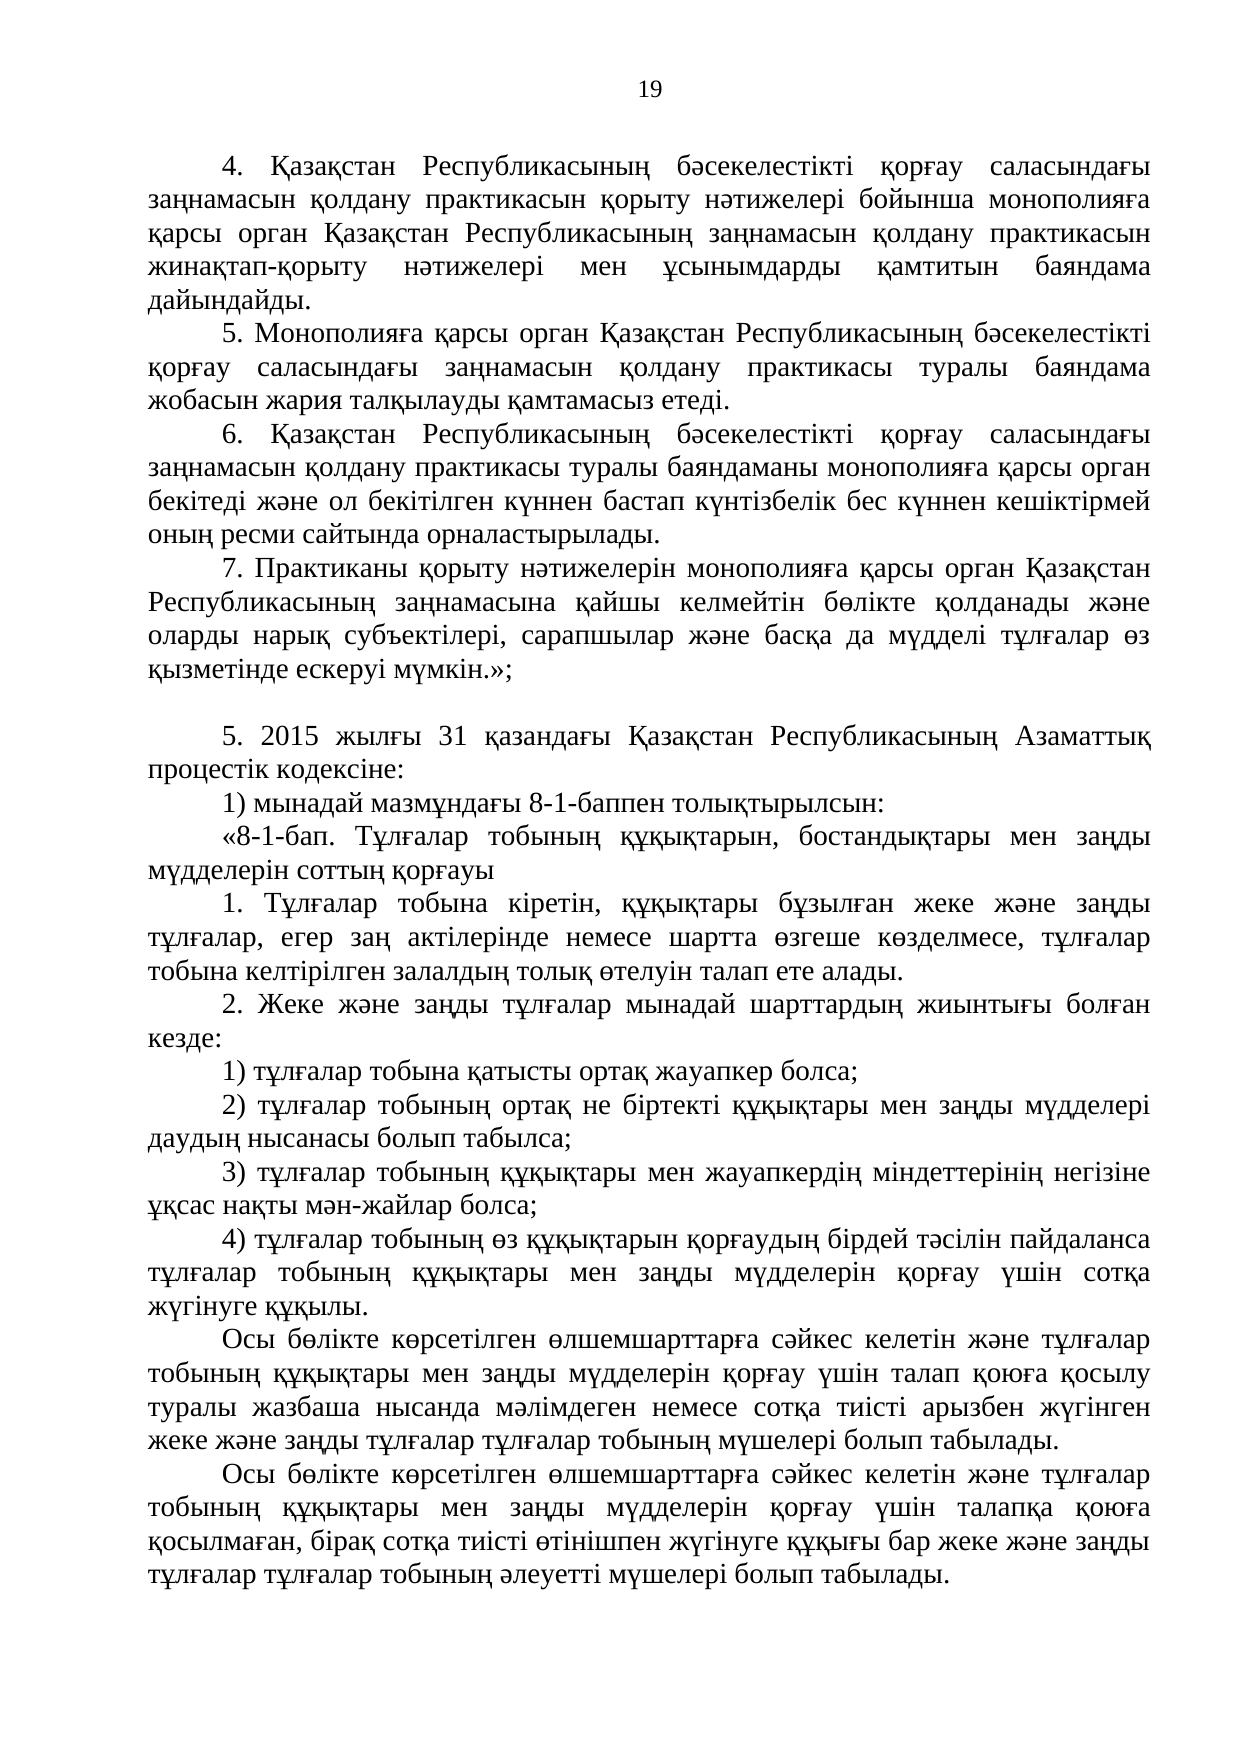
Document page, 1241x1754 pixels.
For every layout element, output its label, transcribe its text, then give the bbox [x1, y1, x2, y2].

list 7. Практиканы қорыту нәтижелерін монополияға қарсы орган Қазақстан Республикасының заңнамасына қайшы келмейтін бөлікте қолданады және оларды нарық субъектілері, сарапшылар және басқа да мүдделі тұлғалар өз қызметінде ескеруі мүмкін.»; [148, 550, 1152, 684]
text 1. Тұлғалар тобына кіретін, құқықтары бұзылған жеке және заңды тұлғалар, егер заң актілерінде немесе шартта өзгеше көзделмесе, тұлғалар тобына келтірілген залалдың толық өтелуін талап ете алады. [148, 886, 1152, 986]
text Осы бөлікте көрсетілген өлшемшарттарға сәйкес келетін және тұлғалар тобының құқықтары мен заңды мүдделерін қорғау үшін талап қоюға қосылу туралы жазбаша нысанда мәлімдеген немесе сотқа тиісті арызбен жүгінген жеке және заңды тұлғалар тұлғалар тобының мүшелері болып табылады. [148, 1322, 1152, 1456]
text Осы бөлікте көрсетілген өлшемшарттарға сәйкес келетін және тұлғалар тобының құқықтары мен заңды мүдделерін қорғау үшін талапқа қоюға қосылмаған, бірақ сотқа тиісті өтінішпен жүгінуге құқығы бар жеке және заңды тұлғалар тұлғалар тобының әлеуетті мүшелері болып табылады. [148, 1456, 1152, 1590]
text 3) тұлғалар тобының құқықтары мен жауапкердің міндеттерінің негізіне ұқсас нақты мән-жайлар болса; [148, 1154, 1152, 1221]
text 5. 2015 жылғы 31 қазандағы Қазақстан Республикасының Азаматтық процестік кодексіне: [148, 718, 1152, 785]
text 5. Монополияға қарсы орган Қазақстан Республикасының бәсекелестікті қорғау саласындағы заңнамасын қолдану практикасы туралы баяндама жобасын жария талқылауды қамтамасыз етеді. [148, 315, 1152, 416]
text 1) мынадай мазмұндағы 8-1-баппен толықтырылсын: [148, 785, 1152, 818]
text 2. Жеке және заңды тұлғалар мынадай шарттардың жиынтығы болған кезде: [148, 986, 1152, 1053]
text 1) тұлғалар тобына қатысты ортақ жауапкер болса; [148, 1053, 1152, 1087]
text 6. Қазақстан Республикасының бәсекелестікті қорғау саласындағы заңнамасын қолдану практикасы туралы баяндаманы монополияға қарсы орган бекітеді және ол бекітілген күннен бастап күнтізбелік бес күннен кешіктірмей оның ресми сайтында орналастырылады. [148, 416, 1152, 550]
text 4) тұлғалар тобының өз құқықтарын қорғаудың бірдей тәсілін пайдаланса тұлғалар тобының құқықтары мен заңды мүдделерін қорғау үшін сотқа жүгінуге құқылы. [148, 1221, 1152, 1322]
text 2) тұлғалар тобының ортақ не біртекті құқықтары мен заңды мүдделері даудың нысанасы болып табылса; [148, 1087, 1152, 1154]
text 4. Қазақстан Республикасының бәсекелестікті қорғау саласындағы заңнамасын қолдану практикасын қорыту нәтижелері бойынша монополияға қарсы орган Қазақстан Республикасының заңнамасын қолдану практикасын жинақтап-қорыту нәтижелері мен ұсынымдарды қамтитын баяндама дайындайды. [148, 148, 1152, 315]
text «8-1-бап. Тұлғалар тобының құқықтарын, бостандықтары мен заңды мүдделерін соттың қорғауы [148, 818, 1152, 886]
